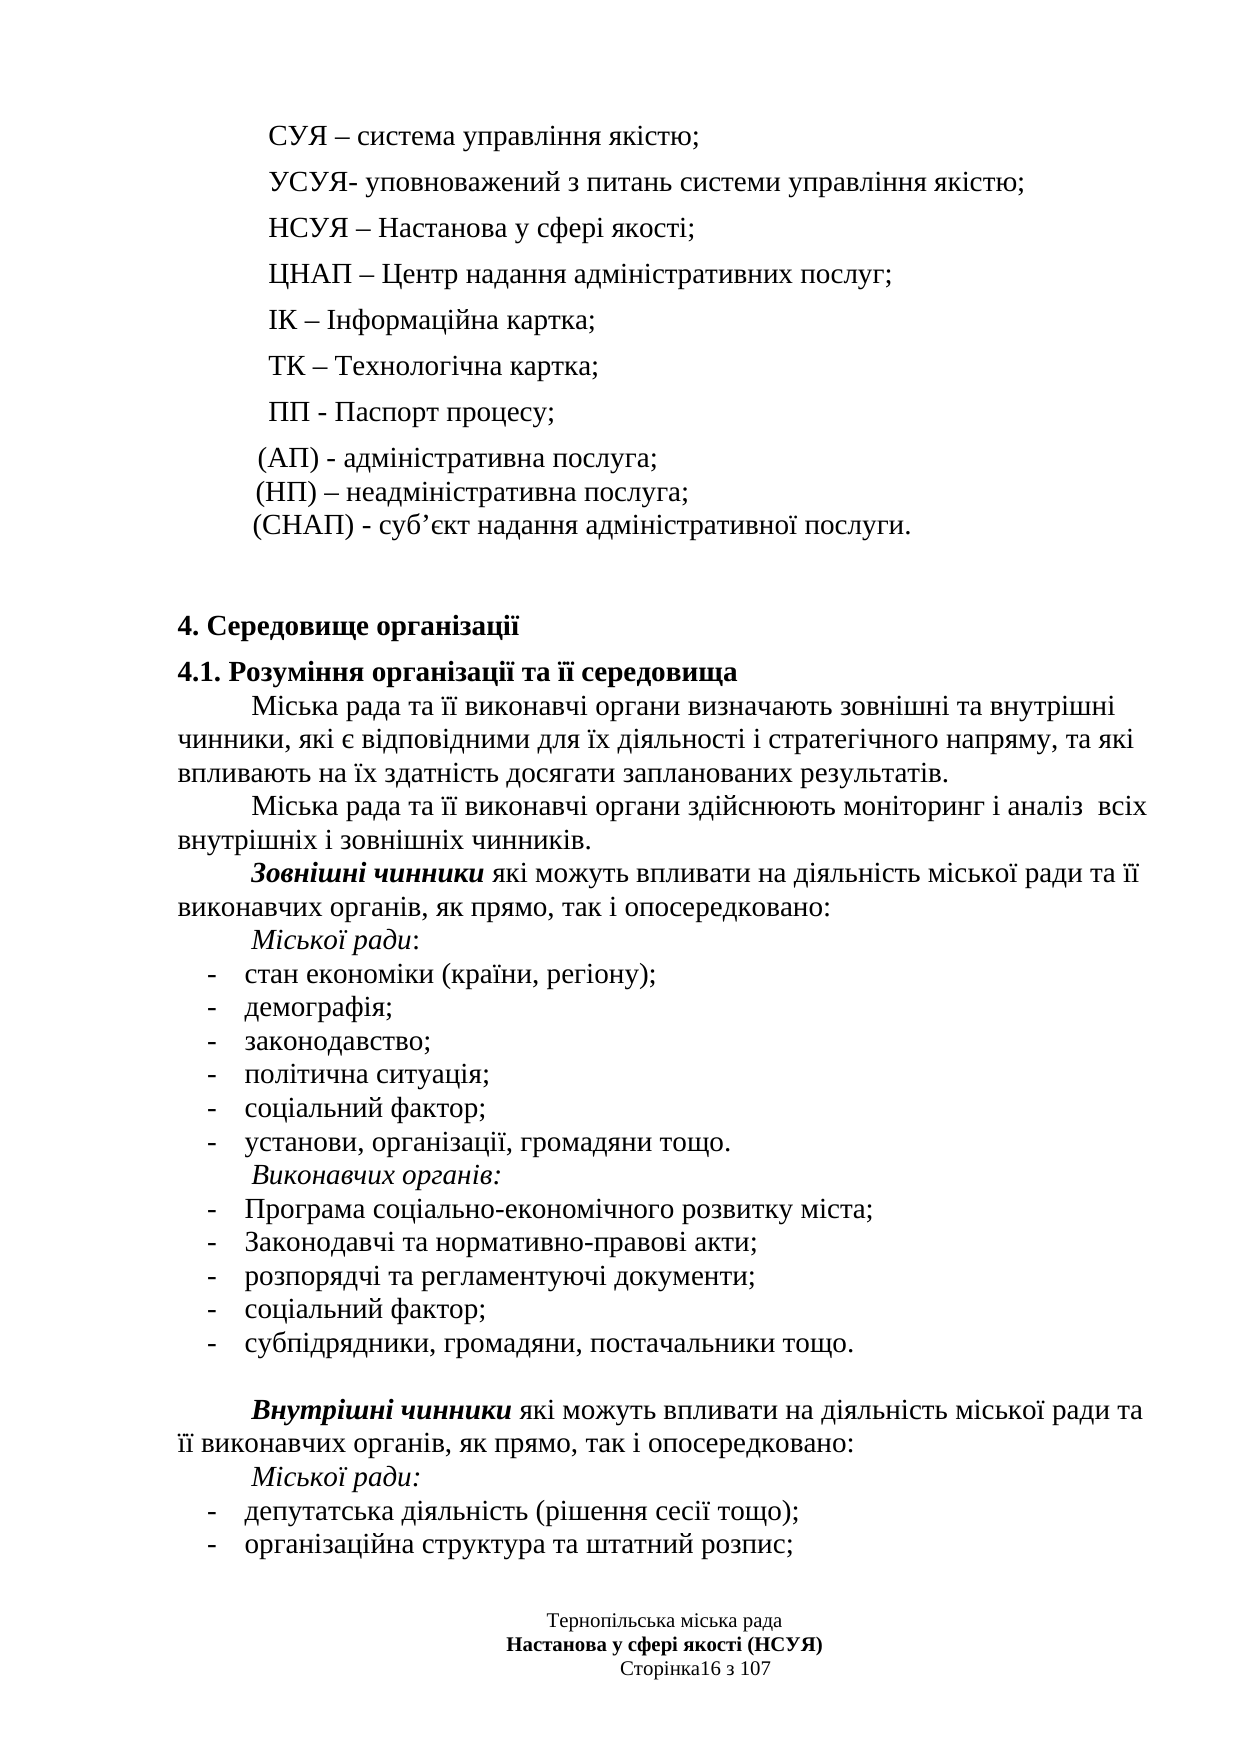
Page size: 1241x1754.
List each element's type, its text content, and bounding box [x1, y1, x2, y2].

list соціальний фактор; [207, 1291, 1152, 1325]
list розпорядчі та регламентуючі документи; [207, 1258, 1152, 1291]
list ЦНАП – Центр надання адміністративних послуг; [177, 256, 1152, 290]
list ТК – Технологічна картка; [177, 348, 1152, 382]
list 4. Середовище організації [177, 608, 1152, 642]
list УСУЯ- уповноважений з питань системи управління якістю; [177, 164, 1152, 198]
list Програма соціально-економічного розвитку міста; [207, 1191, 1152, 1224]
text Зовнішні чинники які можуть впливати на діяльність міської ради та її виконавчих органів, як прямо, так і опосередковано: [177, 855, 1152, 922]
list депутатська діяльність (рішення сесії тощо); [207, 1493, 1152, 1526]
text (НП) – неадміністративна послуга; [177, 474, 1152, 507]
list (СНАП) - суб’єкт надання адміністративної послуги. [177, 507, 1152, 541]
list ПП - Паспорт процесу; [177, 394, 1152, 428]
list ІК – Інформаційна картка; [177, 302, 1152, 336]
list політична ситуація; [207, 1057, 1152, 1090]
text Міської ради: [177, 922, 1152, 956]
list соціальний фактор; [207, 1090, 1152, 1124]
list СУЯ – система управління якістю; [177, 118, 1152, 152]
list НСУЯ – Настанова у сфері якості; [177, 210, 1152, 244]
text Міська рада та її виконавчі органи здійснюють моніторинг і аналіз всіх внутрішніх і зовнішніх чинників. [177, 788, 1152, 855]
list стан економіки (країни, регіону); [207, 956, 1152, 989]
text (АП) - адміністративна послуга; [177, 440, 1152, 474]
text Виконавчих органів: [177, 1157, 1152, 1191]
list Законодавчі та нормативно-правові акти; [207, 1224, 1152, 1258]
list установи, організації, громадяни тощо. [207, 1124, 1152, 1157]
text Внутрішні чинники які можуть впливати на діяльність міської ради та її виконавчих органів, як прямо, так і опосередковано: [177, 1392, 1152, 1459]
text 4.1. Розуміння організації та її середовища [177, 654, 1152, 688]
text Міська рада та її виконавчі органи визначають зовнішні та внутрішні чинники, які є відповідними для їх діяльності і стратегічного напряму, та які впливають на їх здатність досягати запланованих результатів. [177, 688, 1152, 788]
list організаційна структура та штатний розпис; [207, 1526, 1152, 1560]
list демографія; [207, 989, 1152, 1023]
text Міської ради: [177, 1459, 1152, 1493]
list законодавство; [207, 1023, 1152, 1057]
list субпідрядники, громадяни, постачальники тощо. [207, 1325, 1152, 1358]
